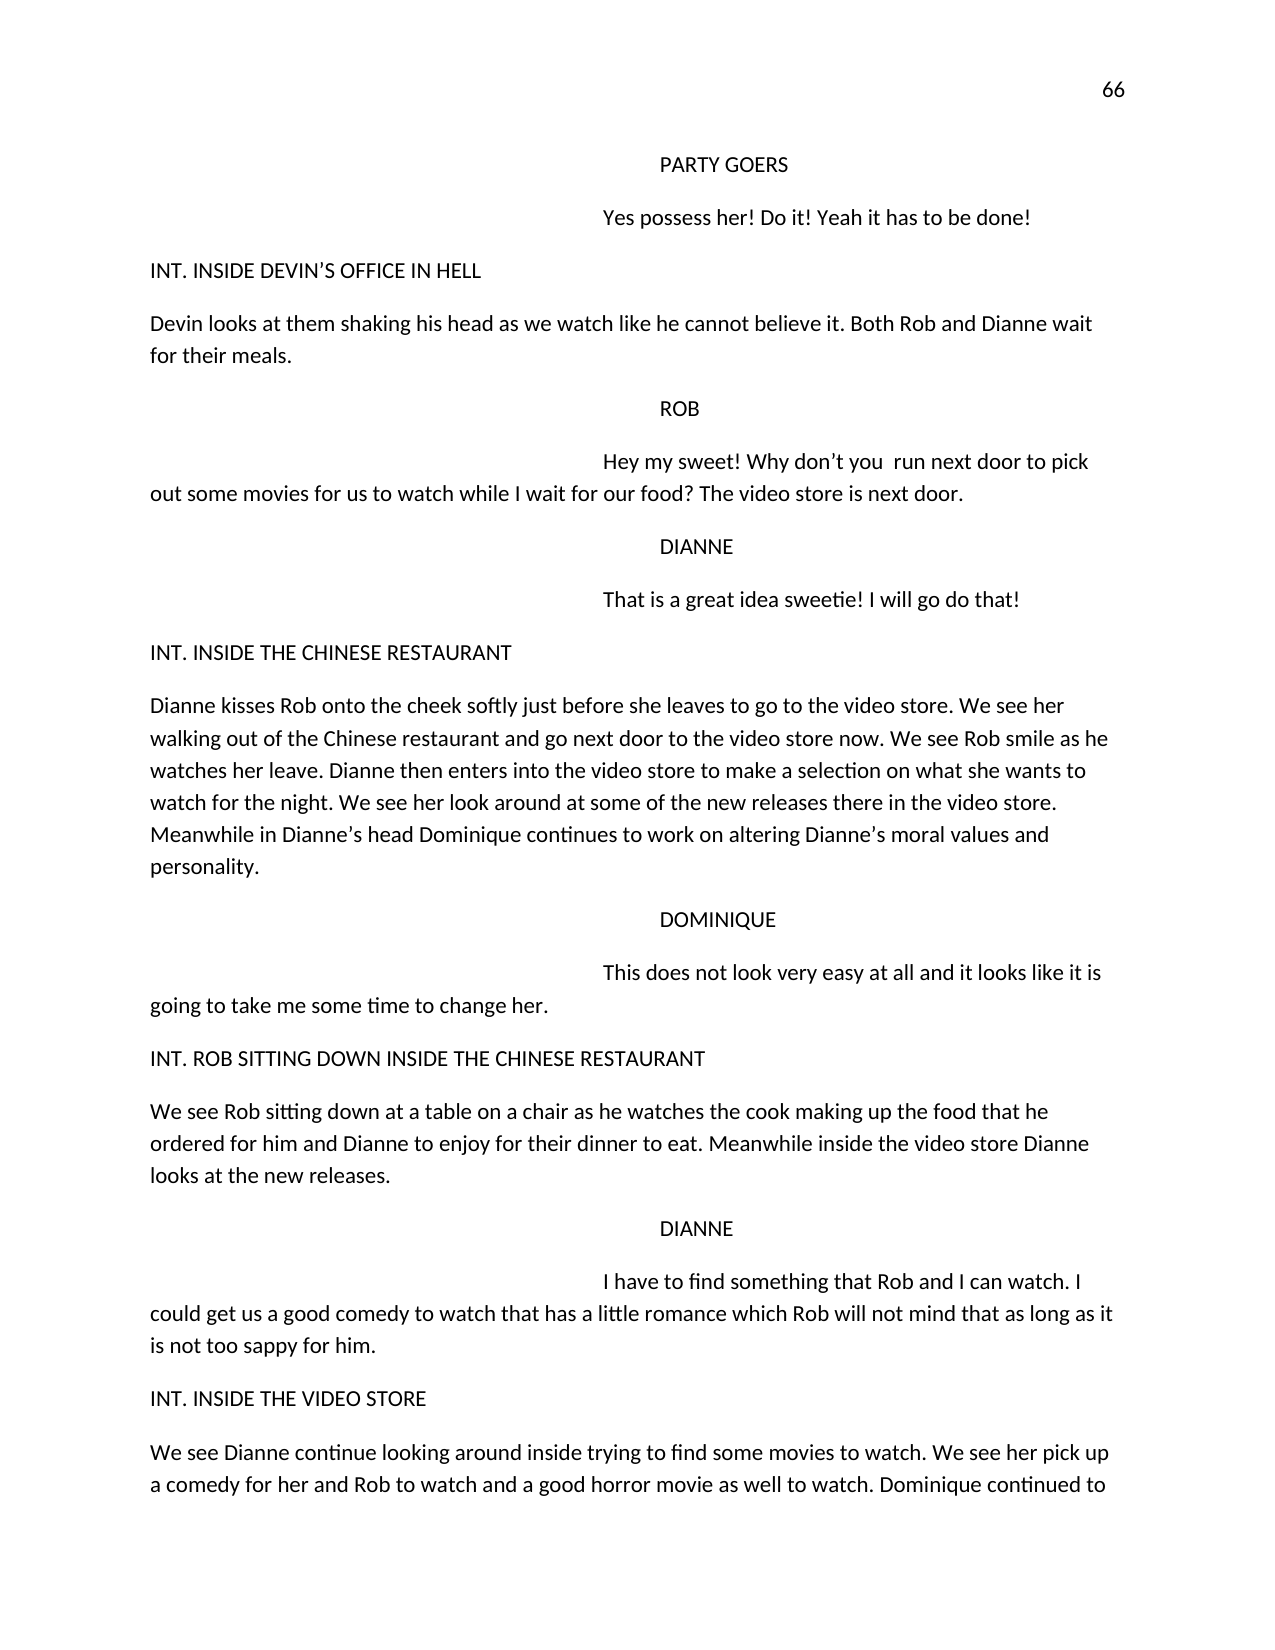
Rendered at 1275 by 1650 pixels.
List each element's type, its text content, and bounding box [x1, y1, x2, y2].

text ROB [150, 394, 1125, 422]
text I have to find something that Rob and I can watch. I could get us a good comedy to watch that has a little romance which Rob will not mind that as long as it is not too sappy for him. [150, 1267, 1125, 1359]
text DIANNE [150, 1214, 1125, 1242]
text Dianne kisses Rob onto the cheek softly just before she leaves to go to the video store. We see her walking out of the Chinese restaurant and go next door to the video store now. We see Rob smile as he watches her leave. Dianne then enters into the video store to make a selection on what she wants to watch for the night. We see her look around at some of the new releases there in the video store. Meanwhile in Dianne’s head Dominique continues to work on altering Dianne’s moral values and personality. [150, 692, 1125, 881]
text INT. INSIDE THE CHINESE RESTAURANT [150, 638, 1125, 667]
text Devin looks at them shaking his head as we watch like he cannot believe it. Both Rob and Dianne wait for their meals. [150, 309, 1125, 369]
text We see Rob sitting down at a table on a chair as he watches the cook making up the food that he ordered for him and Dianne to enjoy for their dinner to eat. Meanwhile inside the video store Dianne looks at the new releases. [150, 1097, 1125, 1189]
text Yes possess her! Do it! Yeah it has to be done! [150, 203, 1125, 231]
text INT. ROB SITTING DOWN INSIDE THE CHINESE RESTAURANT [150, 1044, 1125, 1072]
text INT. INSIDE DEVIN’S OFFICE IN HELL [150, 256, 1125, 284]
text This does not look very easy at all and it looks like it is going to take me some time to change her. [150, 958, 1125, 1019]
text That is a great idea sweetie! I will go do that! [150, 586, 1125, 613]
text DIANNE [150, 532, 1125, 561]
text INT. INSIDE THE VIDEO STORE [150, 1384, 1125, 1413]
text Hey my sweet! Why don’t you run next door to pick out some movies for us to watch while I wait for our food? The video store is next door. [150, 447, 1125, 507]
text PARTY GOERS [150, 150, 1125, 178]
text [150, 1438, 1125, 1498]
text DOMINIQUE [150, 906, 1125, 933]
